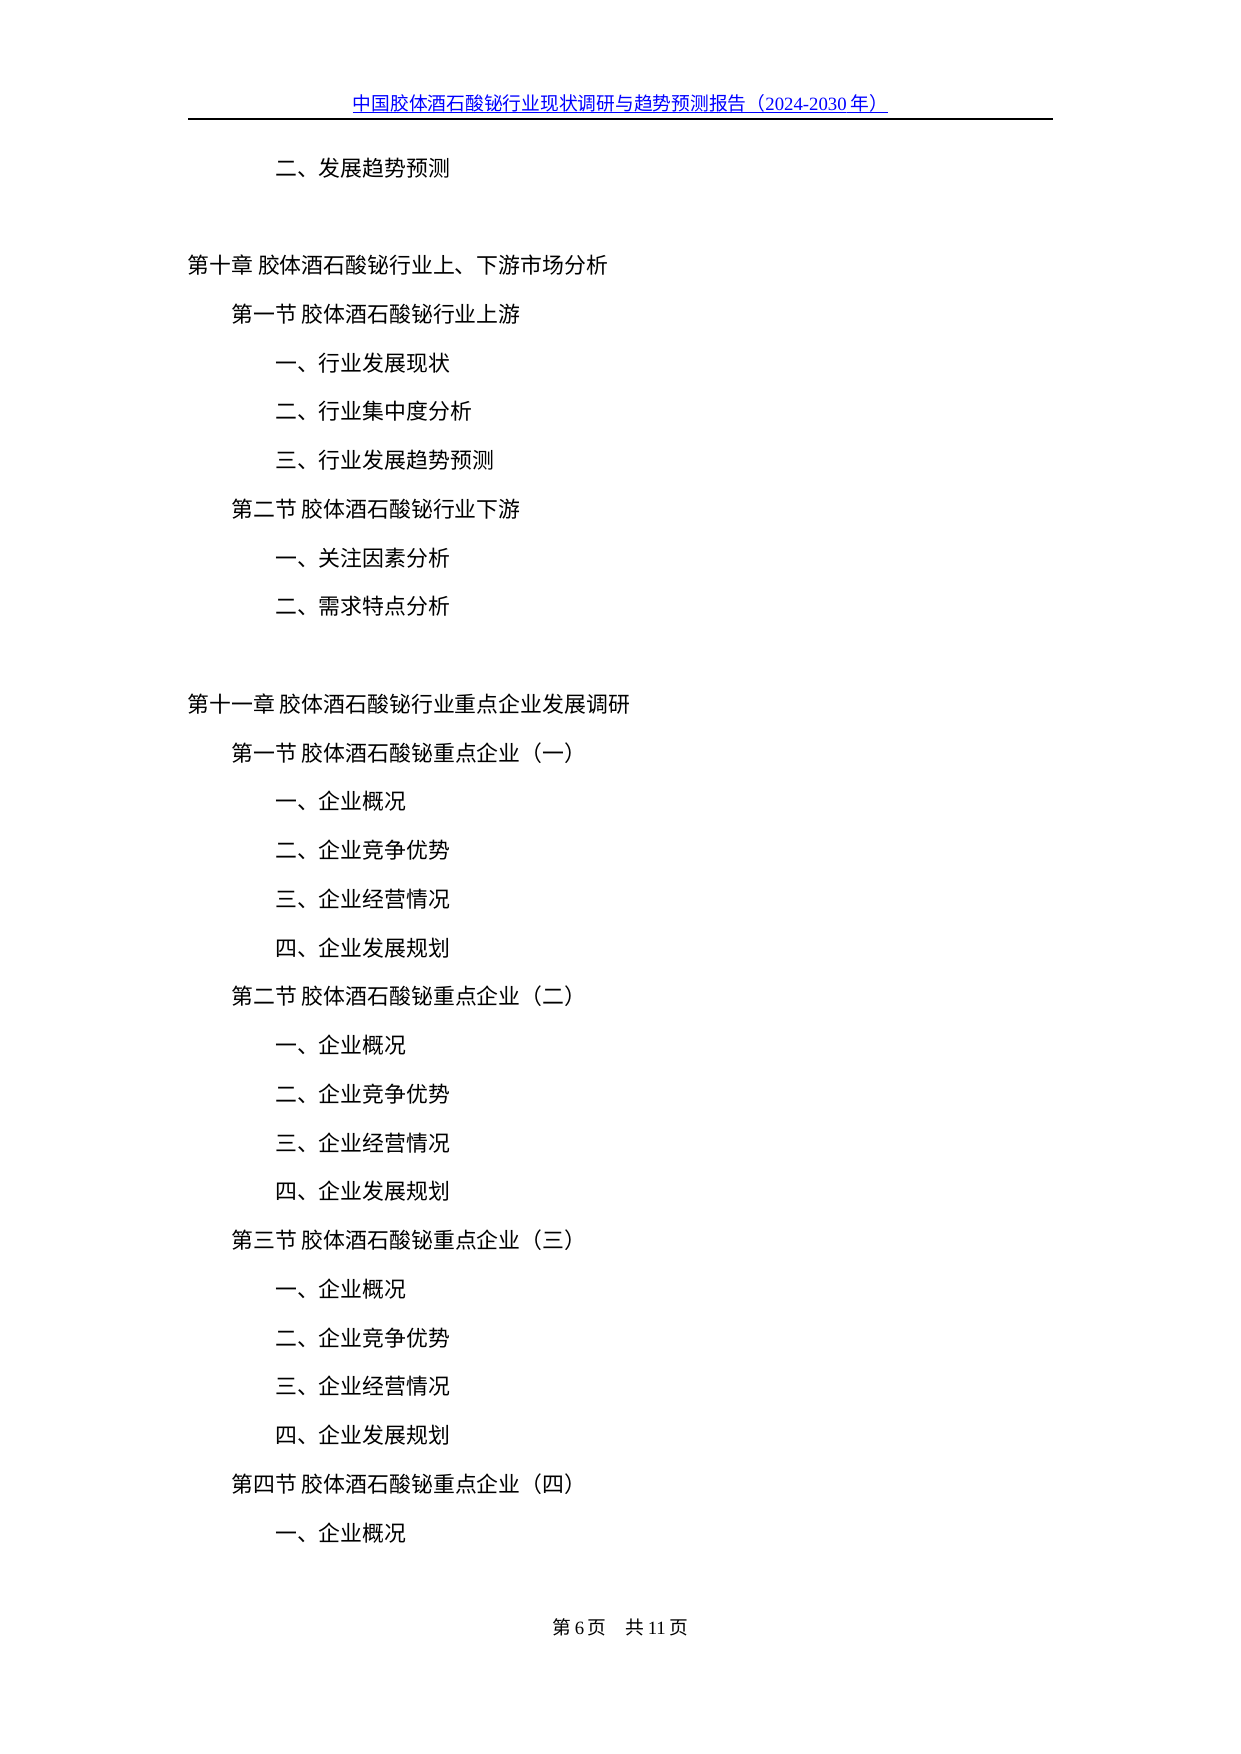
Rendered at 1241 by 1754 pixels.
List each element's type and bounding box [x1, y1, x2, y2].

text [187, 150, 1053, 1548]
